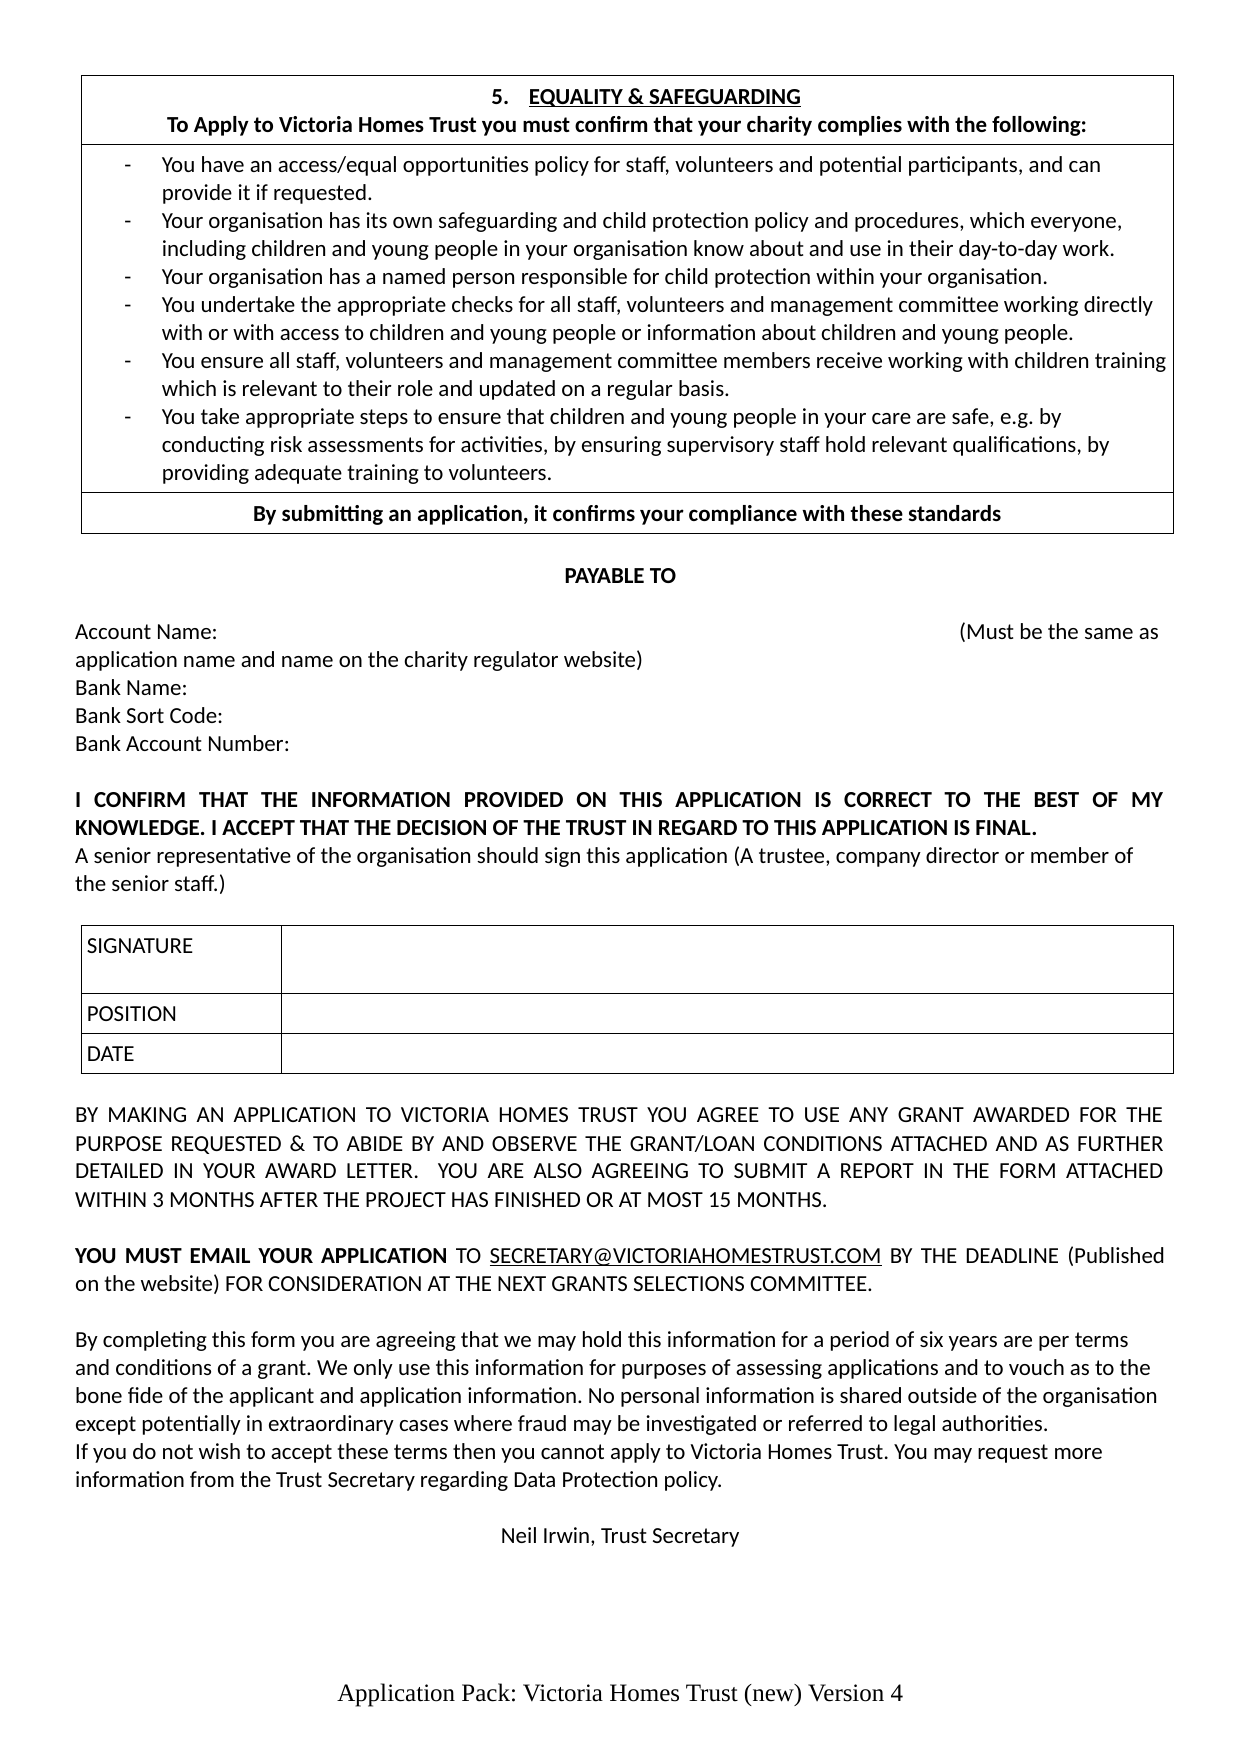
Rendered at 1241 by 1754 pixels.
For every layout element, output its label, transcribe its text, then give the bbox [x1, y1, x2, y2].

text Bank Name: [75, 673, 1165, 701]
table_header SIGNATURE [82, 926, 281, 993]
text Bank Account Number: [75, 729, 1165, 757]
table_cell POSITION [82, 994, 281, 1033]
table_header [282, 926, 1173, 993]
table_header EQUALITY & SAFEGUARDING To Apply to Victoria Homes Trust you must confirm that your charity complies with the following: [82, 76, 1173, 143]
text If you do not wish to accept these terms then you cannot apply to Victoria Homes Trust. You may request more information from the Trust Secretary regarding Data Protection policy. [75, 1437, 1165, 1493]
text YOU MUST EMAIL YOUR APPLICATION TO SECRETARY@VICTORIAHOMESTRUST.COM BY THE DEADLINE (Published on the website) FOR CONSIDERATION AT THE NEXT GRANTS SELECTIONS COMMITTEE. [75, 1241, 1165, 1297]
table_cell DATE [82, 1034, 281, 1072]
text Neil Irwin, Trust Secretary [75, 1521, 1165, 1549]
text I CONFIRM THAT THE INFORMATION PROVIDED ON THIS APPLICATION IS CORRECT TO THE BEST OF MY KNOWLEDGE. I ACCEPT THAT THE DECISION OF THE TRUST IN REGARD TO THIS APPLICATION IS FINAL. [75, 785, 1165, 841]
table_cell [282, 1034, 1173, 1072]
text Account Name: (Must be the same as application name and name on the charity regulator website) [75, 617, 1165, 673]
table_cell By submitting an application, it confirms your compliance with these standards [82, 493, 1173, 533]
text BY MAKING AN APPLICATION TO VICTORIA HOMES TRUST YOU AGREE TO USE ANY GRANT AWARDED FOR THE PURPOSE REQUESTED & TO ABIDE BY AND OBSERVE THE GRANT/LOAN CONDITIONS ATTACHED AND AS FURTHER DETAILED IN YOUR AWARD LETTER. YOU ARE ALSO AGREEING TO SUBMIT A REPORT IN THE FORM ATTACHED WITHIN 3 MONTHS AFTER THE PROJECT HAS FINISHED OR AT MOST 15 MONTHS. [75, 1101, 1165, 1213]
table_cell [282, 994, 1173, 1033]
text A senior representative of the organisation should sign this application (A trustee, company director or member of the senior staff.) [75, 841, 1165, 897]
text PAYABLE TO [75, 561, 1165, 589]
table_cell You have an access/equal opportunities policy for staff, volunteers and potential participants, and can provide it if requested. Your organisation has its own safeguarding and child protection policy and procedures, which everyone, including children and young people in your organisation know about and use in their day-to-day work. Your organisation has a named person responsible for child protection within your organisation. You undertake the appropriate checks for all staff, volunteers and management committee working directly with or with access to children and young people or information about children and young people. You ensure all staff, volunteers and management committee members receive working with children training which is relevant to their role and updated on a regular basis. You take appropriate steps to ensure that children and young people in your care are safe, e.g. by conducting risk assessments for activities, by ensuring supervisory staff hold relevant qualifications, by providing adequate training to volunteers. [82, 145, 1173, 492]
text Bank Sort Code: [75, 701, 1165, 729]
text By completing this form you are agreeing that we may hold this information for a period of six years are per terms and conditions of a grant. We only use this information for purposes of assessing applications and to vouch as to the bone fide of the applicant and application information. No personal information is shared outside of the organisation except potentially in extraordinary cases where fraud may be investigated or referred to legal authorities. [75, 1325, 1165, 1437]
